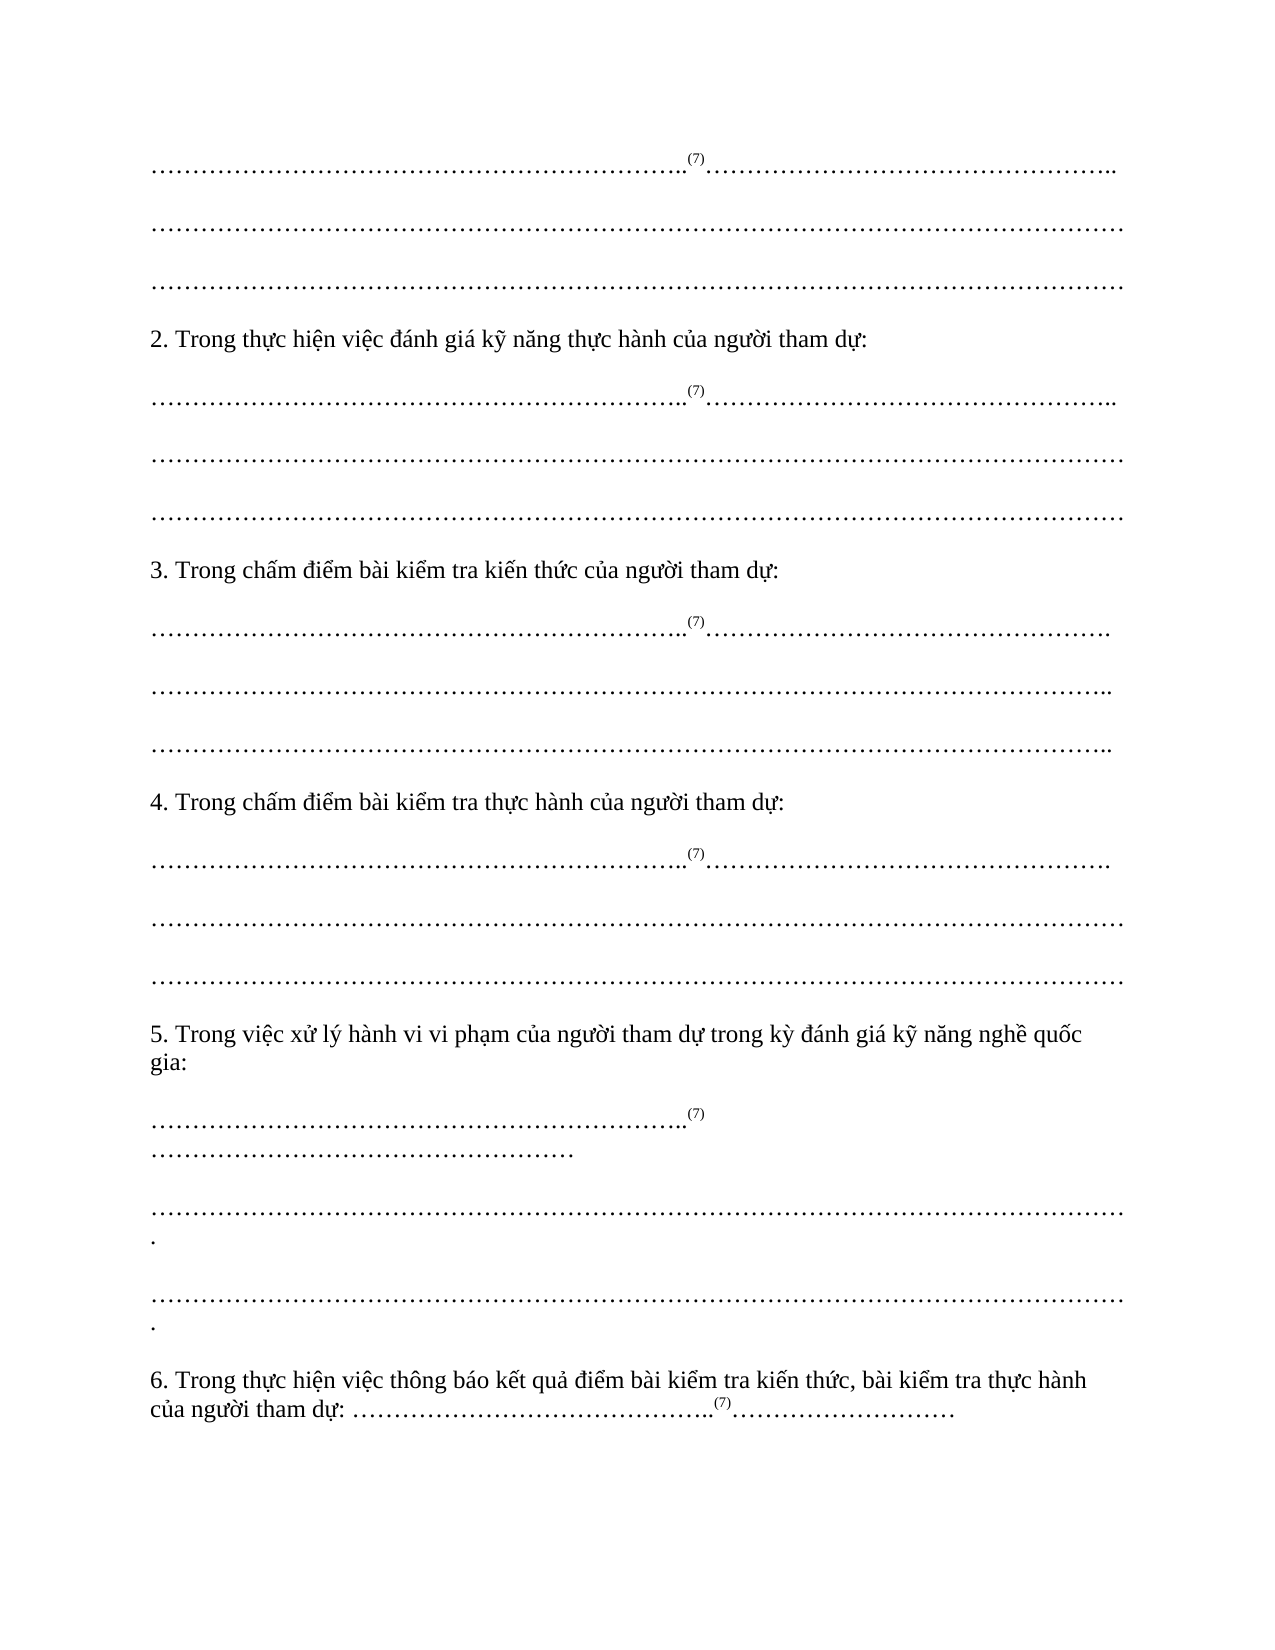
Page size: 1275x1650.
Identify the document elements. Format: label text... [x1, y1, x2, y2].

text …………………………………………………………………………………………………….. [150, 729, 1125, 758]
text ……………………………………………………………………………………………………… [150, 903, 1125, 932]
text ………………………………………………………..(7)…………………………………………. [150, 845, 1125, 874]
text 6. Trong thực hiện việc thông báo kết quả điểm bài kiểm tra kiến thức, bài kiểm tra thực hành của người tham dự: ……………………………………..(7)……………………… [150, 1365, 1125, 1423]
text ……………………………………………………………………………………………………… [150, 208, 1125, 237]
text ………………………………………………………..(7)………………………………………….. [150, 150, 1125, 179]
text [150, 1279, 1125, 1336]
text ……………………………………………………………………………………………………… [150, 439, 1125, 468]
text ………………………………………………………..(7)…………………………………………… [150, 1105, 1125, 1163]
text 4. Trong chấm điểm bài kiểm tra thực hành của người tham dự: [150, 787, 1125, 816]
text ………………………………………………………..(7)…………………………………………. [150, 613, 1125, 642]
text …………………………………………………………………………………………………….. [150, 671, 1125, 700]
text ……………………………………………………………………………………………………… [150, 497, 1125, 526]
text ……………………………………………………………………………………………………… [150, 961, 1125, 989]
text ……………………………………………………………………………………………………… [150, 266, 1125, 294]
text ………………………………………………………………………………………………………. [150, 1192, 1125, 1249]
text 2. Trong thực hiện việc đánh giá kỹ năng thực hành của người tham dự: [150, 324, 1125, 352]
text ………………………………………………………..(7)………………………………………….. [150, 382, 1125, 410]
text 3. Trong chấm điểm bài kiểm tra kiến thức của người tham dự: [150, 555, 1125, 584]
text 5. Trong việc xử lý hành vi vi phạm của người tham dự trong kỳ đánh giá kỹ năng nghề quốc gia: [150, 1019, 1125, 1076]
